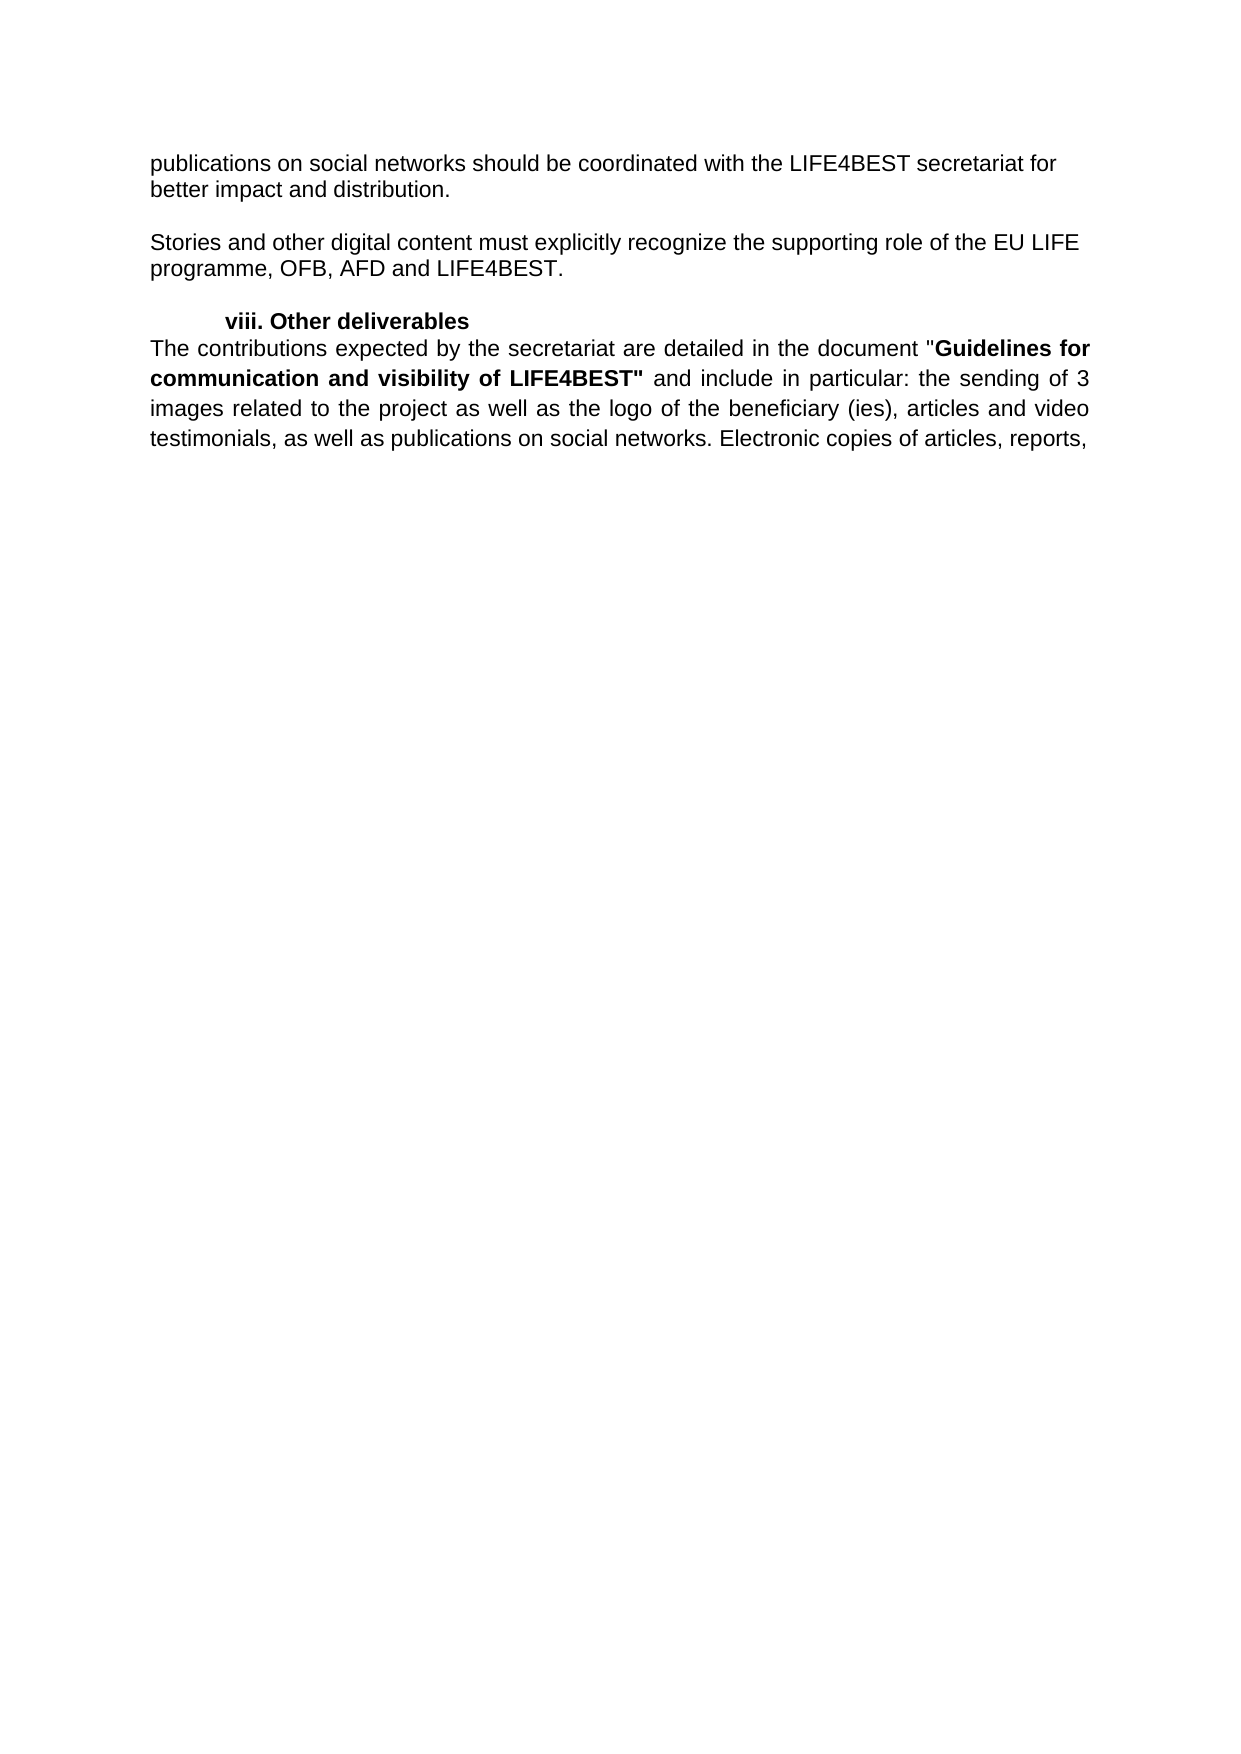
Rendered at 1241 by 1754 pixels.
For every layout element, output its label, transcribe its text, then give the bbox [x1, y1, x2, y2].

text viii. Other deliverables [150, 308, 1090, 334]
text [150, 150, 1090, 308]
text The contributions expected by the secretariat are detailed in the document "Guidelines for communication and visibility of LIFE4BEST" and include in particular: the sending of 3 images related to the project as well as the logo of the beneficiary (ies), articles and video testimonials, as well as publications on social networks. Electronic copies of articles, reports, [150, 334, 1090, 451]
